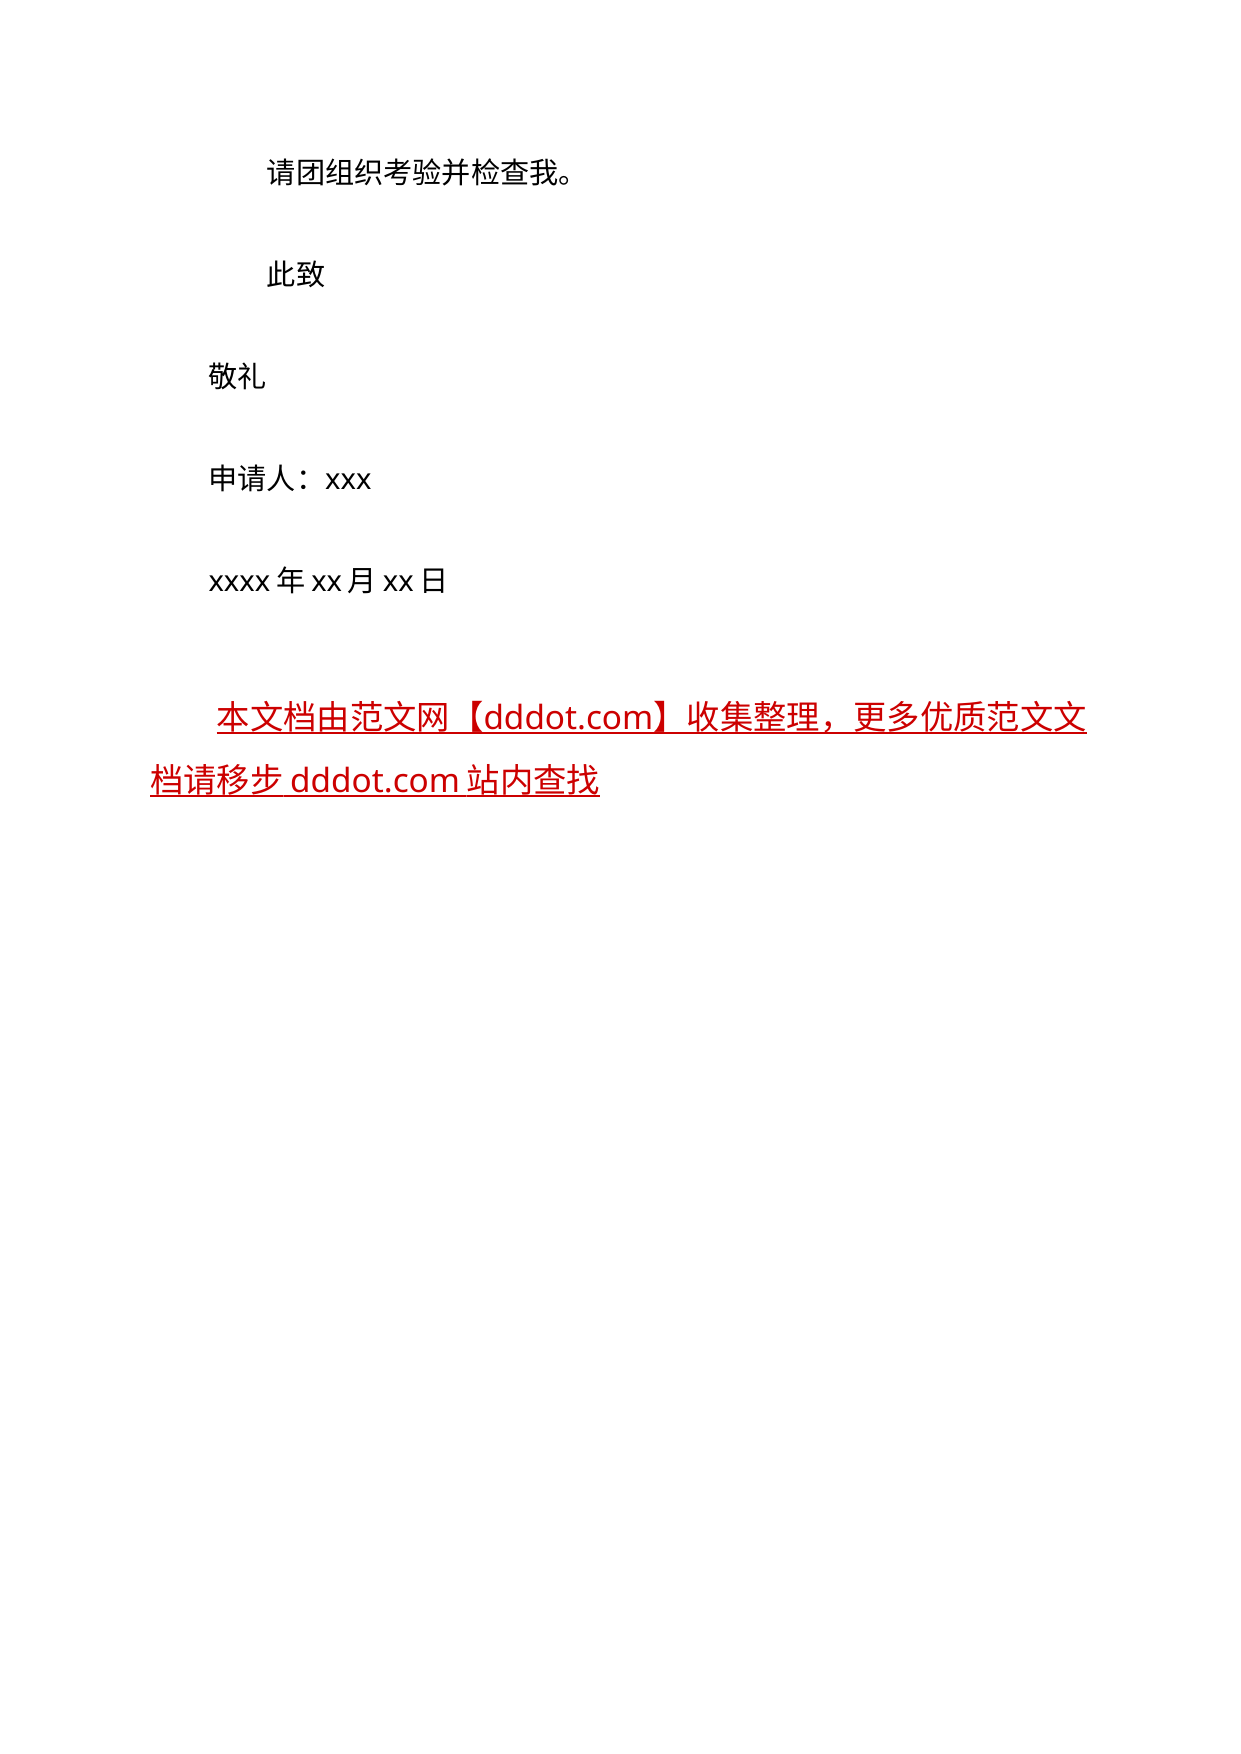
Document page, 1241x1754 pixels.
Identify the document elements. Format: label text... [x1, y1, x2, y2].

text 申请人：xxx [150, 455, 1090, 498]
text 敬礼 [150, 353, 1090, 396]
text 本文档由范文网【dddot.com】收集整理，更多优质范文文档请移步dddot.com站内查找 [150, 691, 1090, 802]
text 请团组织考验并检查我。 [150, 150, 1090, 192]
text 此致 [150, 252, 1090, 294]
text xxxx年xx月xx日 [150, 557, 1090, 600]
